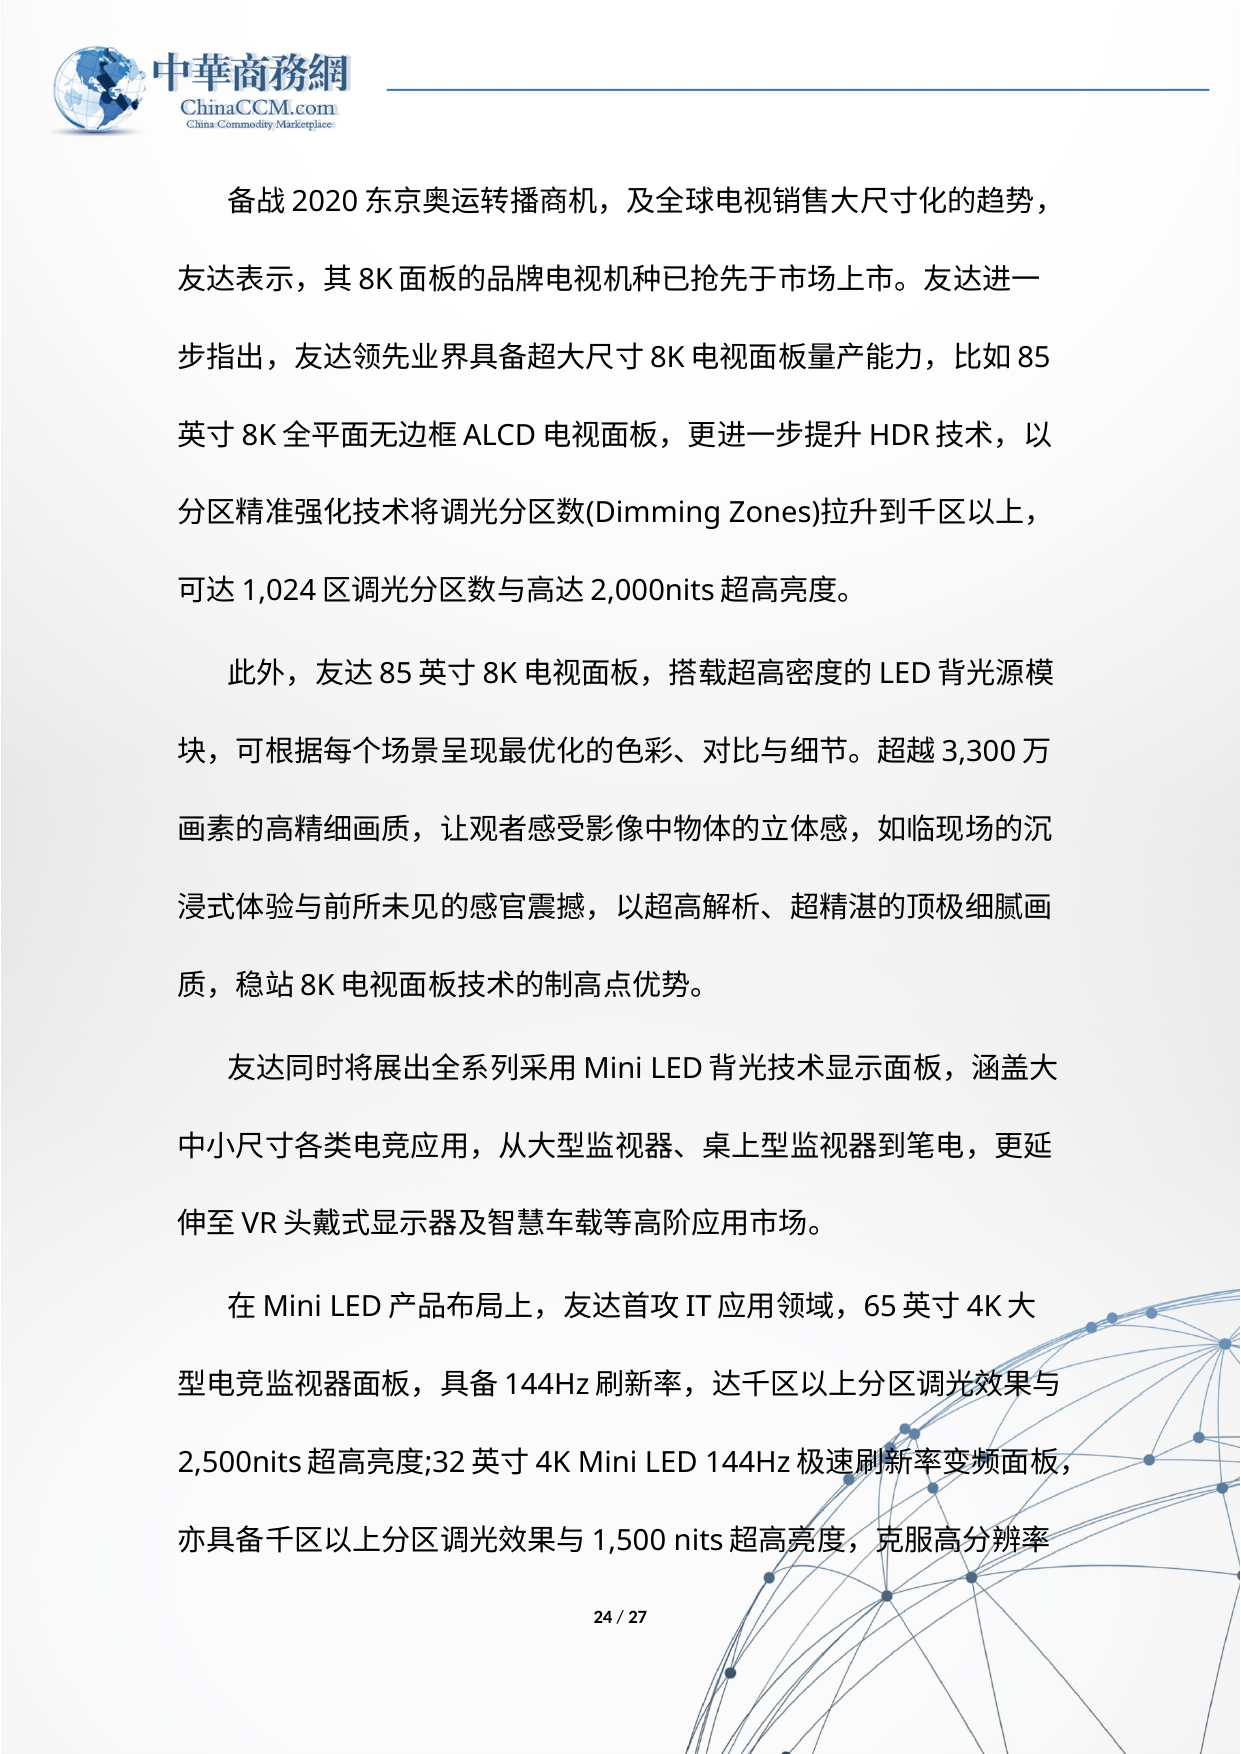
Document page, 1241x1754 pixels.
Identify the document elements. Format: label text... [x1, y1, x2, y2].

text 友达同时将展出全系列采用Mini LED背光技术显示面板，涵盖大中小尺寸各类电竞应用，从大型监视器、桌上型监视器到笔电，更延伸至VR头戴式显示器及智慧车载等高阶应用市场。 [177, 1033, 1063, 1254]
text 此外，友达85英寸8K电视面板，搭载超高密度的LED背光源模块，可根据每个场景呈现最优化的色彩、对比与细节。超越3,300万画素的高精细画质，让观者感受影像中物体的立体感，如临现场的沉浸式体验与前所未见的感官震撼，以超高解析、超精湛的顶极细腻画质，稳站8K电视面板技术的制高点优势。 [177, 638, 1063, 1015]
text 备战2020东京奥运转播商机，及全球电视销售大尺寸化的趋势，友达表示，其8K面板的品牌电视机种已抢先于市场上市。友达进一步指出，友达领先业界具备超大尺寸8K电视面板量产能力，比如85英寸8K全平面无边框ALCD电视面板，更进一步提升HDR技术，以分区精准强化技术将调光分区数(Dimming Zones)拉升到千区以上，可达1,024区调光分区数与高达2,000nits超高亮度。 [177, 166, 1063, 621]
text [177, 1272, 1063, 1570]
picture [1, 0, 1240, 1754]
